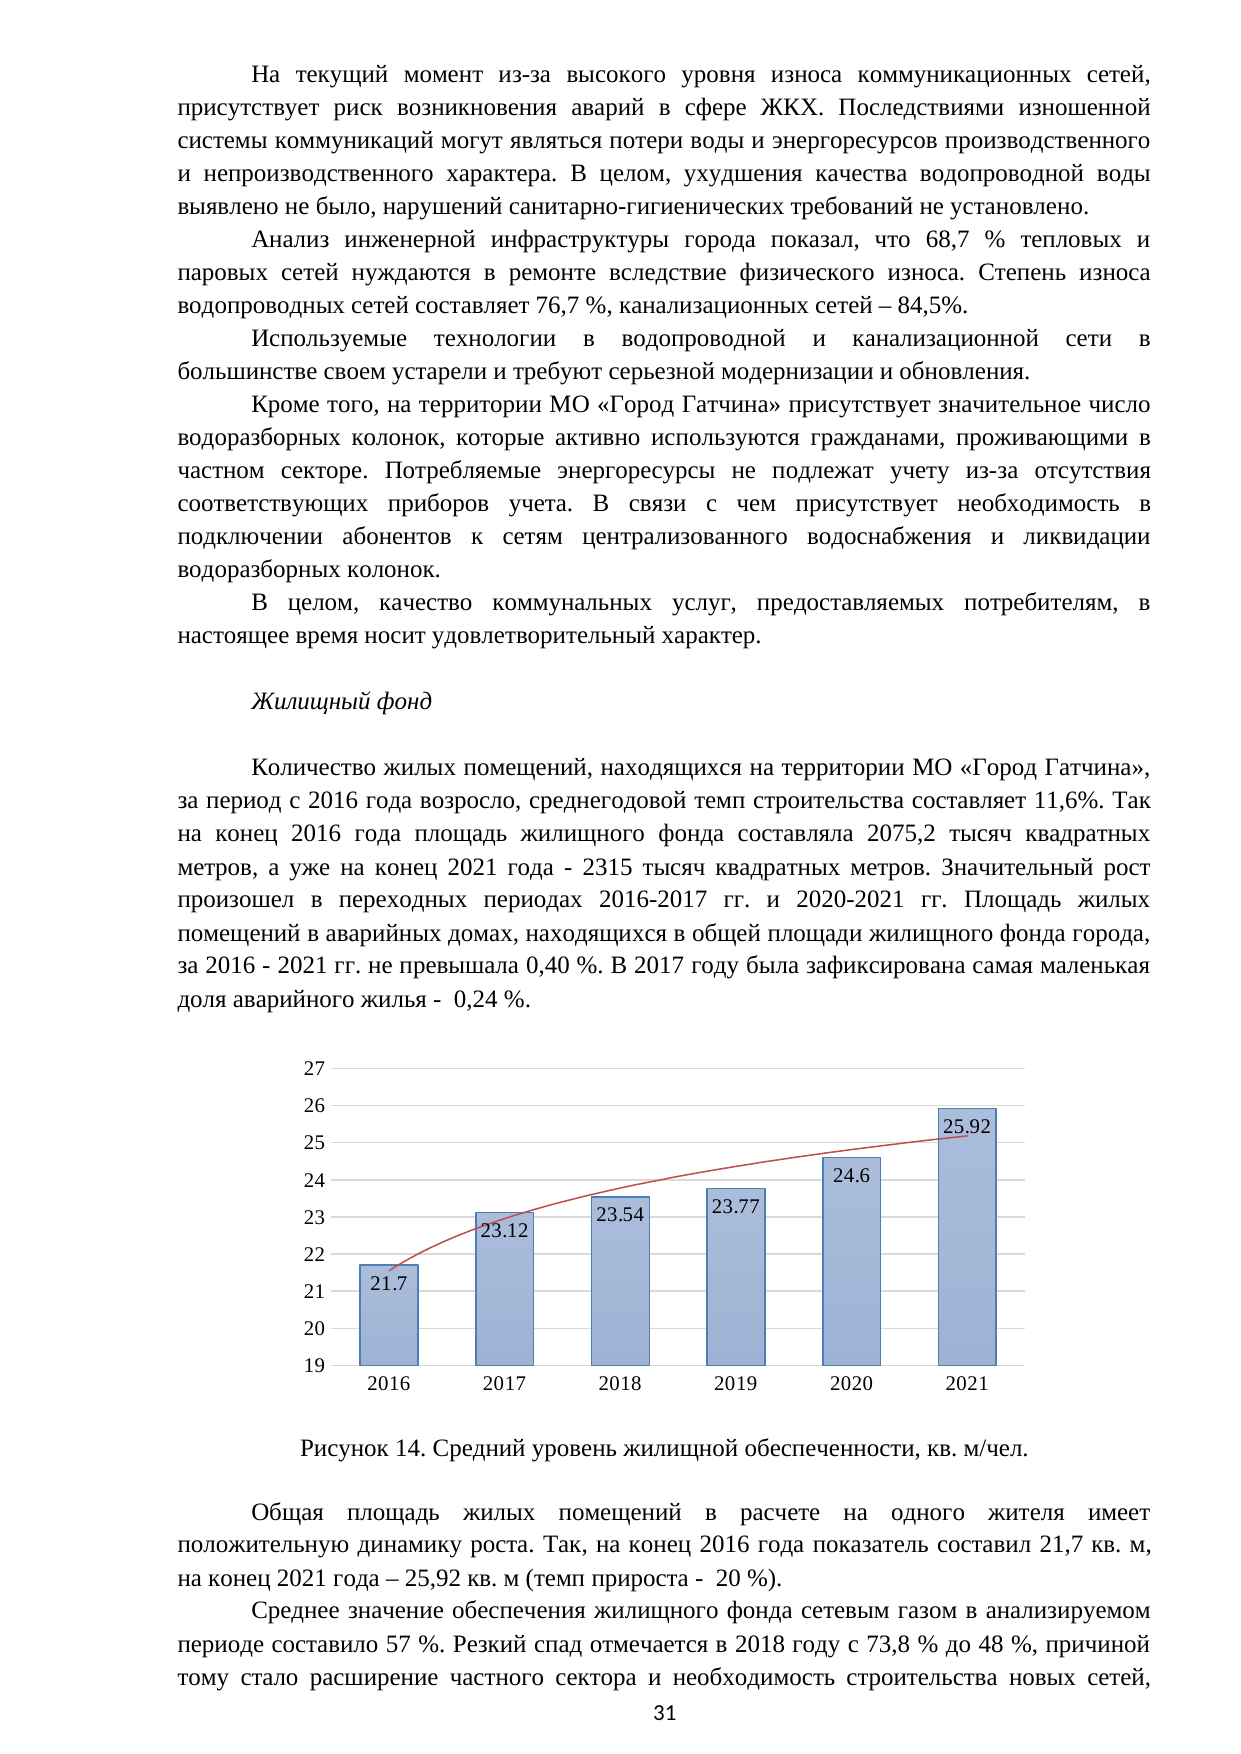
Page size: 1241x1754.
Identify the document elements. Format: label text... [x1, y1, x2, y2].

text Общая площадь жилых помещений в расчете на одного жителя имеет положительную динамику роста. Так, на конец 2016 года показатель составил 21,7 кв. м, на конец 2021 года – 25,92 кв. м (темп прироста - 20 %). [177, 1497, 1152, 1591]
text Жилищный фонд [177, 686, 1152, 715]
text Количество жилых помещений, находящихся на территории МО «Город Гатчина», за период с 2016 года возросло, среднегодовой темп строительства составляет 11,6%. Так на конец 2016 года площадь жилищного фонда составляла 2075,2 тысяч квадратных метров, а уже на конец 2021 года - 2315 тысяч квадратных метров. Значительный рост произошел в переходных периодах 2016-2017 гг. и 2020-2021 гг. Площадь жилых помещений в аварийных домах, находящихся в общей площади жилищного фонда города, за 2016 - 2021 гг. не превышала 0,40 %. В 2017 году была зафиксирована самая маленькая доля аварийного жилья - 0,24 %. [177, 752, 1152, 1012]
text На текущий момент из-за высокого уровня износа коммуникационных сетей, присутствует риск возникновения аварий в сфере ЖКХ. Последствиями изношенной системы коммуникаций могут являться потери воды и энергоресурсов производственного и непроизводственного характера. В целом, ухудшения качества водопроводной воды выявлено не было, нарушений санитарно-гигиенических требований не установлено. [177, 59, 1152, 220]
text В целом, качество коммунальных услуг, предоставляемых потребителям, в настоящее время носит удовлетворительный характер. [177, 587, 1152, 649]
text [177, 1596, 1152, 1690]
text Кроме того, на территории МО «Город Гатчина» присутствует значительное число водоразборных колонок, которые активно используются гражданами, проживающими в частном секторе. Потребляемые энергоресурсы не подлежат учету из-за отсутствия соответствующих приборов учета. В связи с чем присутствует необходимость в подключении абонентов к сетям централизованного водоснабжения и ликвидации водоразборных колонок. [177, 389, 1152, 583]
text Анализ инженерной инфраструктуры города показал, что 68,7 % тепловых и паровых сетей нуждаются в ремонте вследствие физического износа. Степень износа водопроводных сетей составляет 76,7 %, канализационных сетей – 84,5%. [177, 224, 1152, 319]
text Используемые технологии в водопроводной и канализационной сети в большинстве своем устарели и требуют серьезной модернизации и обновления. [177, 323, 1152, 385]
text Рисунок 14. Средний уровень жилищной обеспеченности, кв. м/чел. [177, 1433, 1152, 1461]
